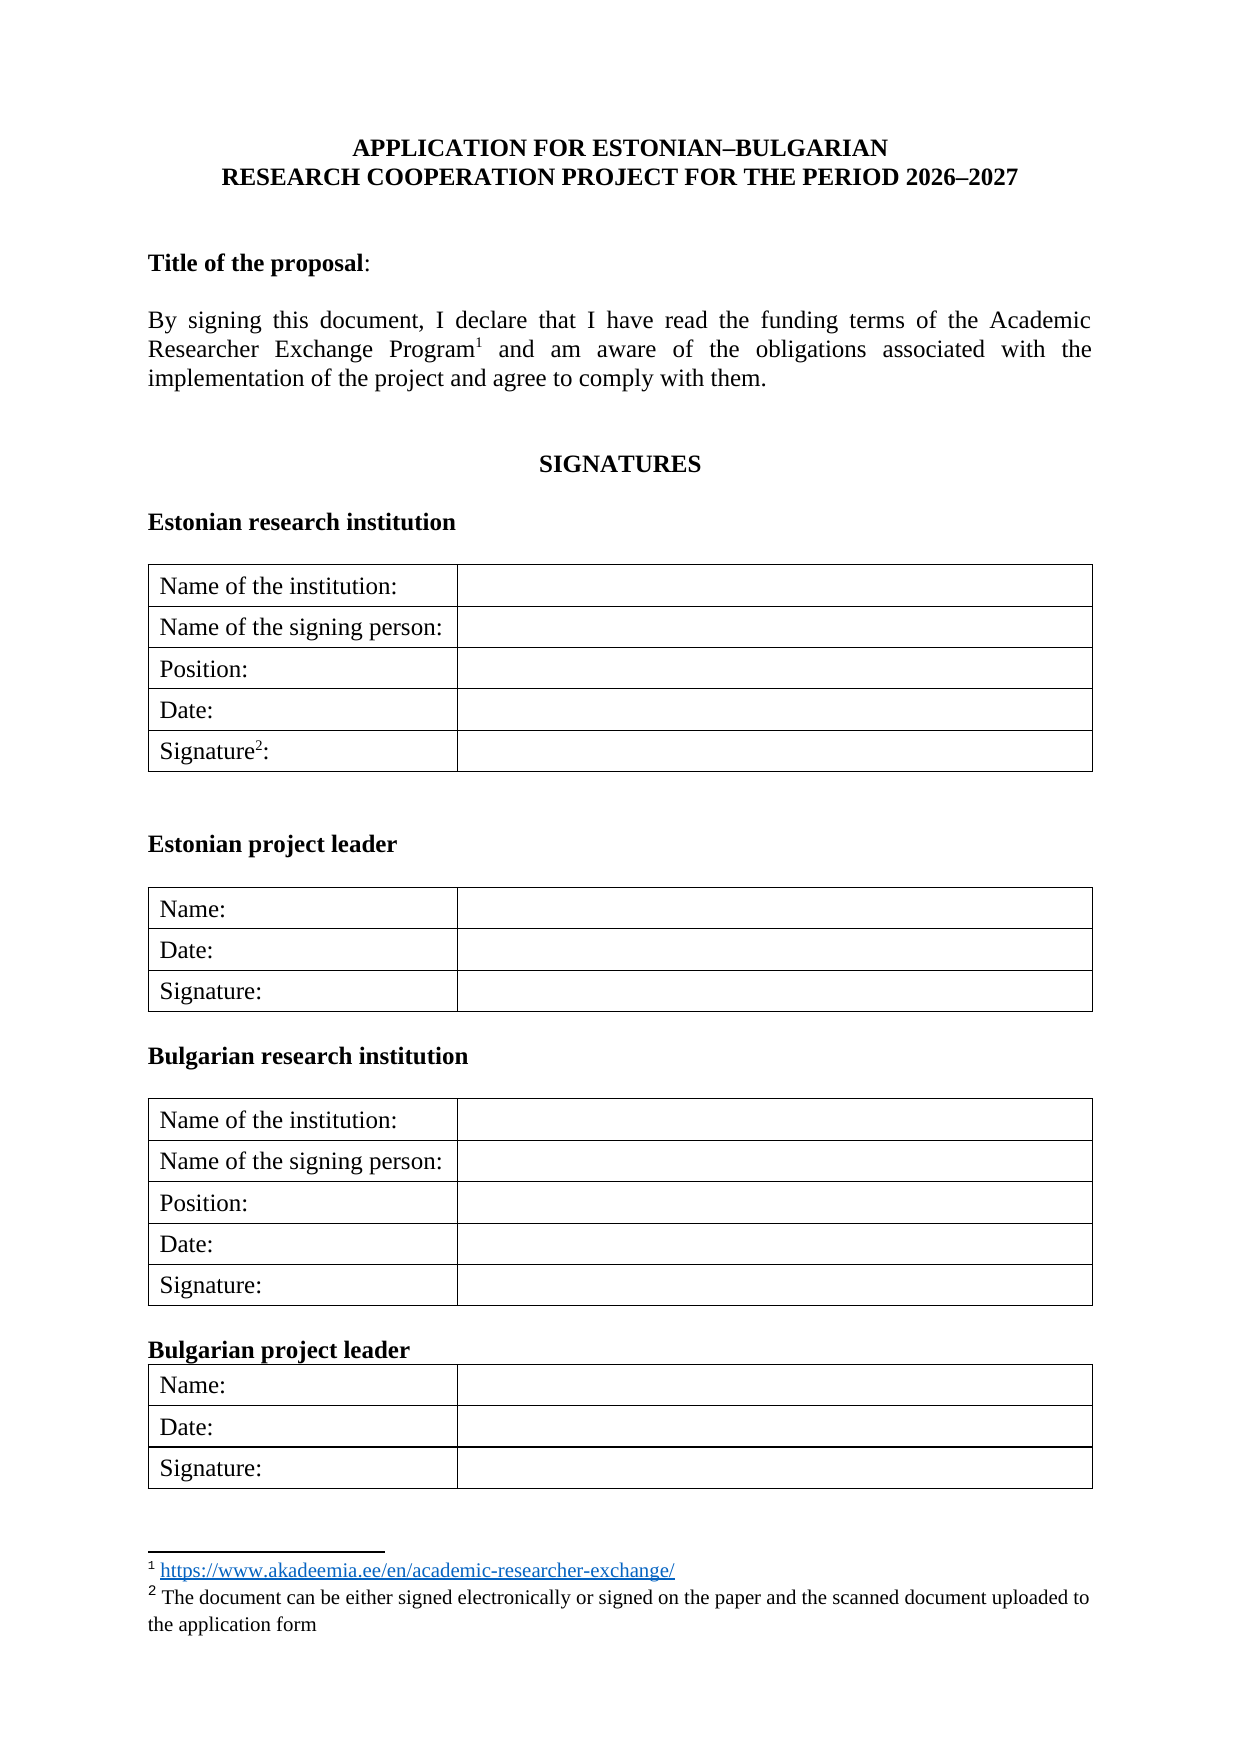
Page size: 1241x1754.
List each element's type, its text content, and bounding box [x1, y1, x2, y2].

table_cell [458, 1265, 1092, 1305]
table_header [458, 565, 1092, 606]
table_cell Name of the signing person: [149, 607, 457, 647]
table_cell [458, 1448, 1092, 1488]
table_cell [458, 648, 1092, 688]
table_cell Date: [149, 689, 457, 729]
table_cell [458, 1406, 1092, 1446]
table_cell [458, 1141, 1092, 1181]
text APPLICATION FOR ESTONIAN–BULGARIAN RESEARCH COOPERATION PROJECT FOR THE PERIOD 2026–2027 [148, 133, 1093, 190]
table_cell [458, 1182, 1092, 1222]
table_header [458, 1099, 1092, 1140]
table_cell [458, 607, 1092, 647]
text Title of the proposal: [148, 248, 1093, 277]
table_cell Signature: [149, 971, 457, 1011]
table_cell Position: [149, 1182, 457, 1222]
table_cell [458, 689, 1092, 729]
table_cell Position: [149, 648, 457, 688]
text Estonian research institution [148, 507, 1093, 535]
table_cell [458, 1224, 1092, 1264]
text Bulgarian research institution [148, 1041, 1093, 1069]
text By signing this document, I declare that I have read the funding terms of the Academic Researcher Exchange Program and am aware of the obligations associated with the implementation of the project and agree to comply with them. [148, 305, 1093, 392]
text Bulgarian project leader [148, 1335, 1093, 1364]
table_cell Date: [149, 1224, 457, 1264]
table_header [458, 888, 1092, 928]
table_cell Signature: [149, 1448, 457, 1488]
table_cell Signature: [149, 731, 457, 771]
table_header [458, 1365, 1092, 1405]
table_header Name of the institution: [149, 1099, 457, 1140]
table_cell Date: [149, 929, 457, 970]
table_header Name: [149, 888, 457, 928]
text SIGNATURES [148, 449, 1093, 478]
table_cell Signature: [149, 1265, 457, 1305]
table_cell [458, 929, 1092, 970]
table_header Name: [149, 1365, 457, 1405]
table_cell [458, 731, 1092, 771]
table_cell [458, 971, 1092, 1011]
table_cell Date: [149, 1406, 457, 1446]
text Estonian project leader [148, 829, 1093, 858]
table_header Name of the institution: [149, 565, 457, 606]
table_cell Name of the signing person: [149, 1141, 457, 1181]
